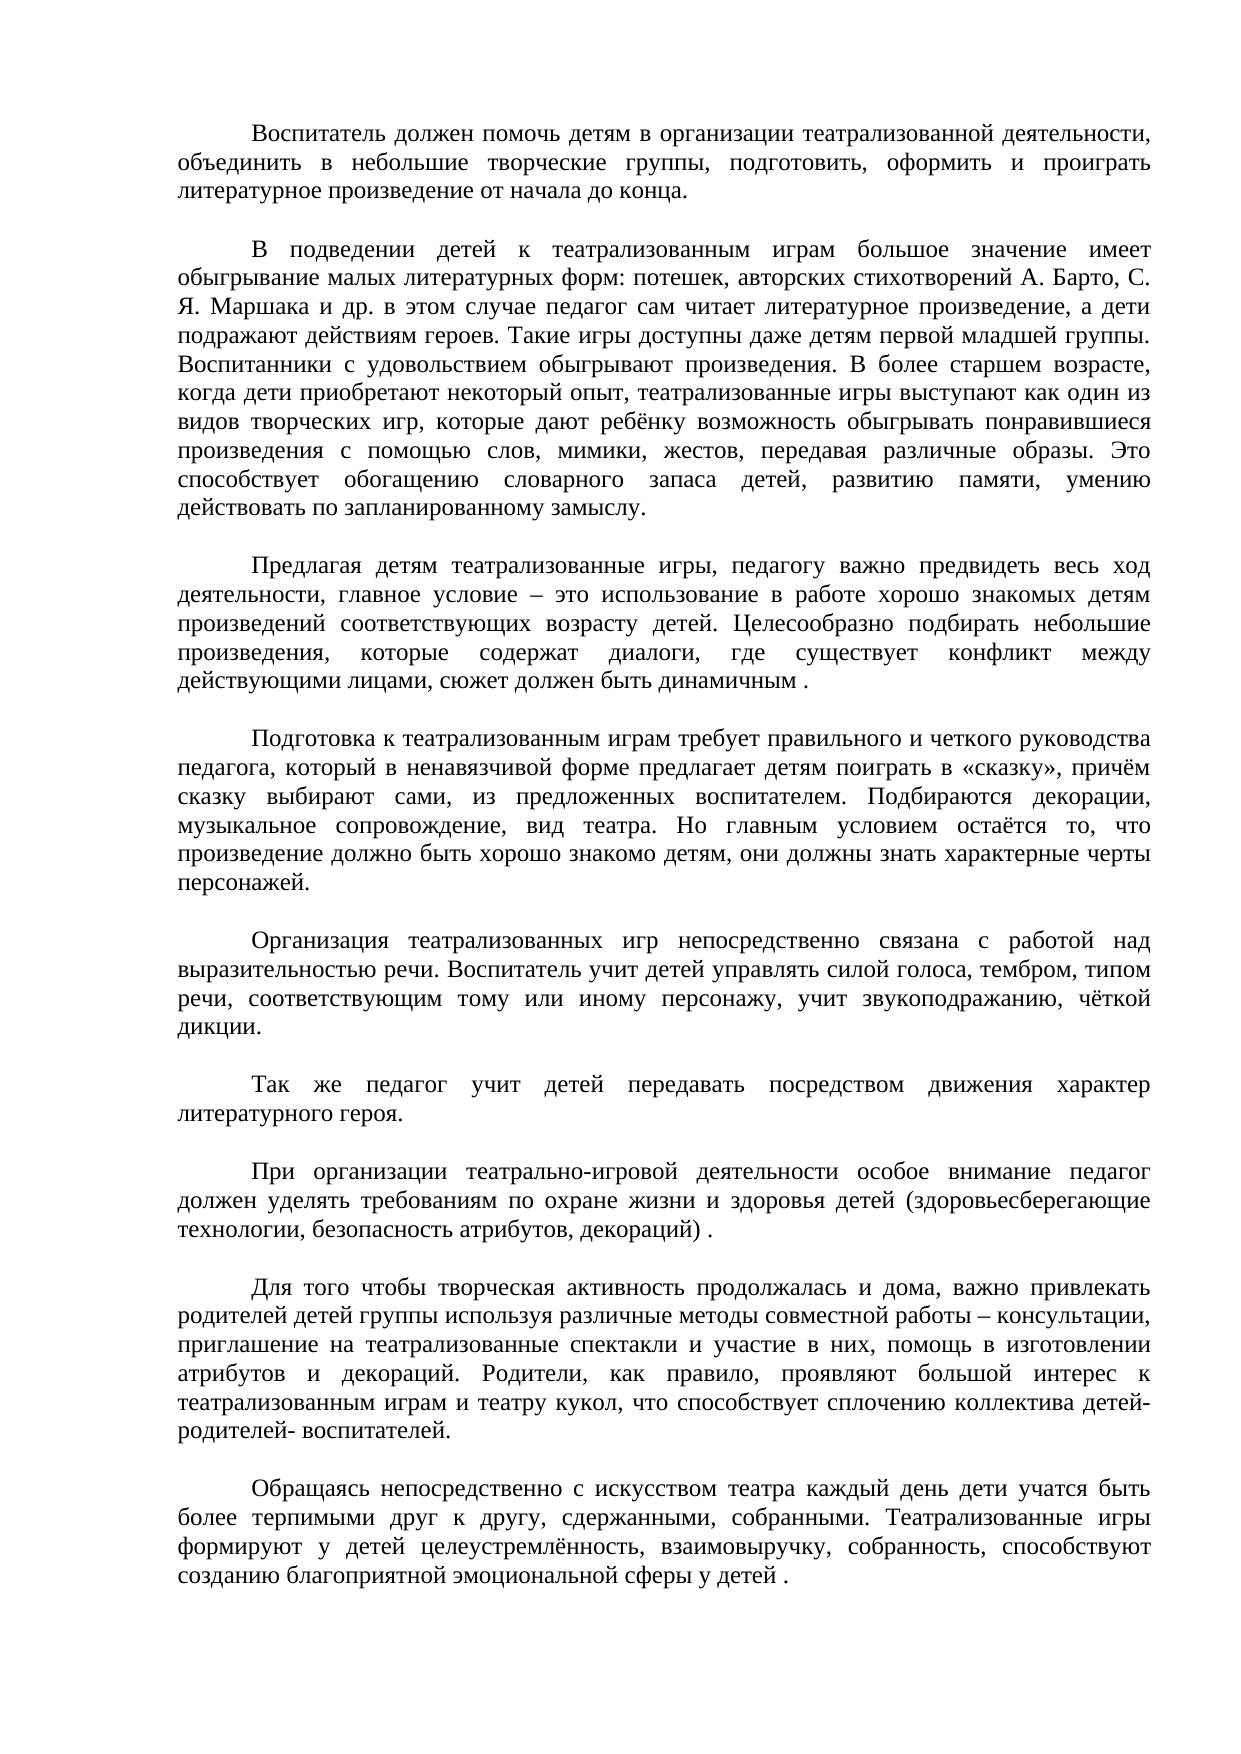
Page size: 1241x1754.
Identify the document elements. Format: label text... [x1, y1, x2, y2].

text Так же педагог учит детей передавать посредством движения характер литературного героя. [177, 1069, 1152, 1127]
text Подготовка к театрализованным играм требует правильного и четкого руководства педагога, который в ненавязчивой форме предлагает детям поиграть в «сказку», причём сказку выбирают сами, из предложенных воспитателем. Подбираются декорации, музыкальное сопровождение, вид театра. Но главным условием остаётся то, что произведение должно быть хорошо знакомо детям, они должны знать характерные черты персонажей. [177, 723, 1152, 896]
text При организации театрально-игровой деятельности особое внимание педагог должен уделять требованиям по охране жизни и здоровья детей (здоровьесберегающие технологии, безопасность атрибутов, декораций) . [177, 1156, 1152, 1242]
text В подведении детей к театрализованным играм большое значение имеет обыгрывание малых литературных форм: потешек, авторских стихотворений А. Барто, С. Я. Маршака и др. в этом случае педагог сам читает литературное произведение, а дети подражают действиям героев. Такие игры доступны даже детям первой младшей группы. Воспитанники с удовольствием обыгрывают произведения. В более старшем возрасте, когда дети приобретают некоторый опыт, театрализованные игры выступают как один из видов творческих игр, которые дают ребёнку возможность обыгрывать понравившиеся произведения с помощью слов, мимики, жестов, передавая различные образы. Это способствует обогащению словарного запаса детей, развитию памяти, умению действовать по запланированному замыслу. [177, 234, 1152, 521]
text Обращаясь непосредственно с искусством театра каждый день дети учатся быть более терпимыми друг к другу, сдержанными, собранными. Театрализованные игры формируют у детей целеустремлённость, взаимовыручку, собранность, способствуют созданию благоприятной эмоциональной сферы у детей . [177, 1473, 1152, 1588]
text Предлагая детям театрализованные игры, педагогу важно предвидеть весь ход деятельности, главное условие – это использование в работе хорошо знакомых детям произведений соответствующих возрасту детей. Целесообразно подбирать небольшие произведения, которые содержат диалоги, где существует конфликт между действующими лицами, сюжет должен быть динамичным . [177, 550, 1152, 694]
text Организация театрализованных игр непосредственно связана с работой над выразительностью речи. Воспитатель учит детей управлять силой голоса, тембром, типом речи, соответствующим тому или иному персонажу, учит звукоподражанию, чёткой дикции. [177, 925, 1152, 1040]
text Воспитатель должен помочь детям в организации театрализованной деятельности, объединить в небольшие творческие группы, подготовить, оформить и проиграть литературное произведение от начала до конца. [177, 118, 1152, 204]
text Для того чтобы творческая активность продолжалась и дома, важно привлекать родителей детей группы используя различные методы совместной работы – консультации, приглашение на театрализованные спектакли и участие в них, помощь в изготовлении атрибутов и декораций. Родители, как правило, проявляют большой интерес к театрализованным играм и театру кукол, что способствует сплочению коллектива детей- родителей- воспитателей. [177, 1272, 1152, 1444]
